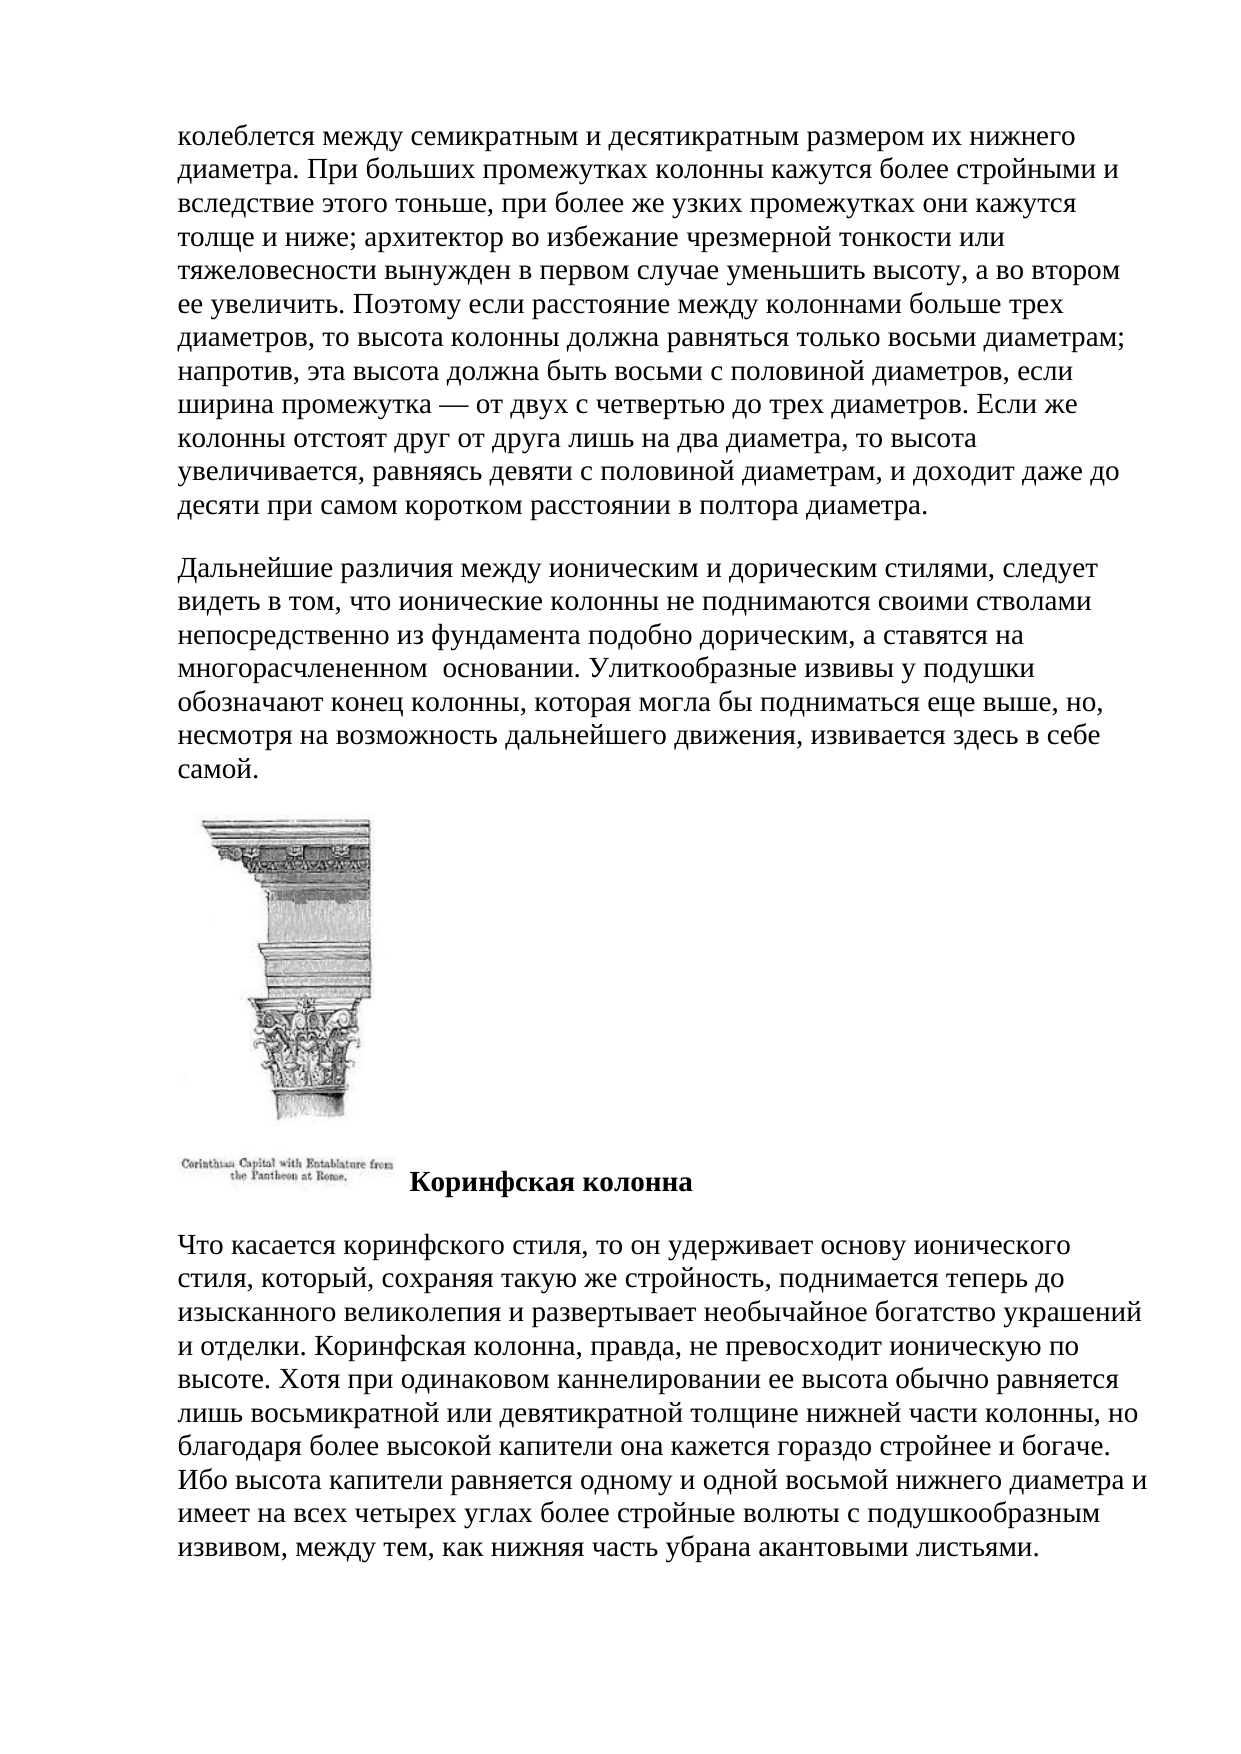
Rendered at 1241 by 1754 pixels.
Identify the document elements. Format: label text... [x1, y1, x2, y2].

text Коринфская колонна [177, 814, 1152, 1198]
text Что касается коринфского стиля, то он удерживает основу ионического стиля, который, сохраняя такую же стройность, поднимается теперь до изысканного великолепия и развертывает необычайное богатство украшений и отделки. Коринфская колонна, правда, не превосходит ионическую по высоте. Хотя при одинаковом каннелировании ее высота обычно равняется лишь восьмикратной или девятикратной толщине нижней части колонны, но благодаря более высокой капители она кажется гораздо стройнее и богаче. Ибо высота капители равняется одному и одной восьмой нижнего диаметра и имеет на всех четырех углах более стройные волюты с подушкообразным извивом, между тем, как нижняя часть убрана акантовыми листьями. [177, 1227, 1152, 1562]
picture [177, 813, 402, 1192]
text Дальнейшие различия между ионическим и дорическим стилями, следует видеть в том, что ионические колонны не поднимаются своими стволами непосредственно из фундамента подобно дорическим, а ставятся на многорасчлененном основании. Улиткообразные извивы у подушки обозначают конец колонны, которая могла бы подниматься еще выше, но, несмотря на возможность дальнейшего движения, извивается здесь в себе самой. [177, 550, 1152, 784]
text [177, 118, 1152, 521]
